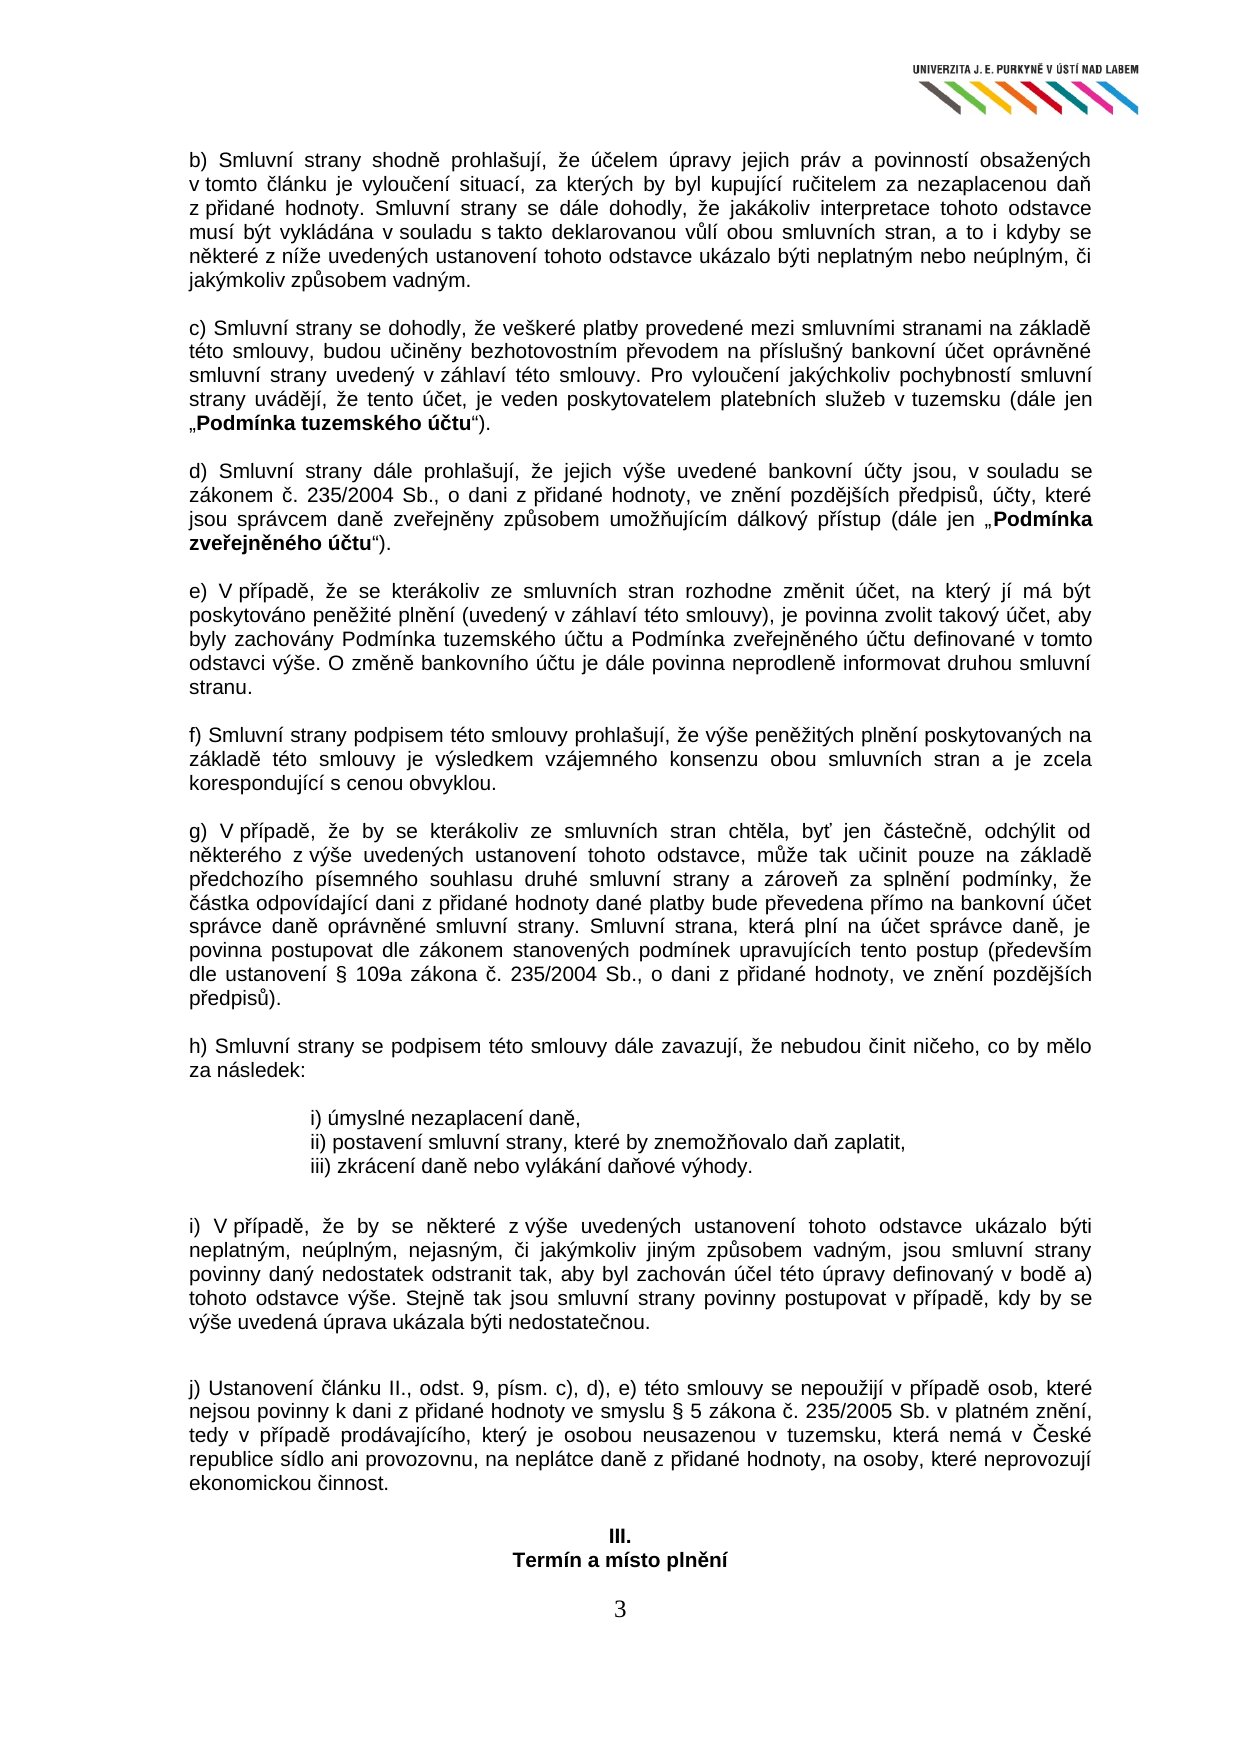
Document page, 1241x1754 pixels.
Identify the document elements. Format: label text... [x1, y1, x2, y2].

text i) V případě, že by se některé z výše uvedených ustanovení tohoto odstavce ukázalo býti neplatným, neúplným, nejasným, či jakýmkoliv jiným způsobem vadným, jsou smluvní strany povinny daný nedostatek odstranit tak, aby byl zachován účel této úpravy definovaný v bodě a) tohoto odstavce výše. Stejně tak jsou smluvní strany povinny postupovat v případě, kdy by se výše uvedená úprava ukázala býti nedostatečnou. [189, 1214, 1093, 1334]
text ii) postavení smluvní strany, které by znemožňovalo daň zaplatit, [310, 1130, 1093, 1154]
text d) Smluvní strany dále prohlašují, že jejich výše uvedené bankovní účty jsou, v souladu se zákonem č. 235/2004 Sb., o dani z přidané hodnoty, ve znění pozdějších předpisů, účty, které jsou správcem daně zveřejněny způsobem umožňujícím dálkový přístup (dále jen „Podmínka zveřejněného účtu“). [189, 459, 1093, 555]
text f) Smluvní strany podpisem této smlouvy prohlašují, že výše peněžitých plnění poskytovaných na základě této smlouvy je výsledkem vzájemného konsenzu obou smluvních stran a je zcela korespondující s cenou obvyklou. [189, 723, 1093, 794]
text Termín a místo plnění [148, 1548, 1093, 1572]
text j) Ustanovení článku II., odst. 9, písm. c), d), e) této smlouvy se nepoužijí v případě osob, které nejsou povinny k dani z přidané hodnoty ve smyslu § 5 zákona č. 235/2005 Sb. v platném znění, tedy v případě prodávajícího, který je osobou neusazenou v tuzemsku, která nemá v České republice sídlo ani provozovnu, na neplátce daně z přidané hodnoty, na osoby, které neprovozují ekonomickou činnost. [189, 1375, 1093, 1495]
text h) Smluvní strany se podpisem této smlouvy dále zavazují, že nebudou činit ničeho, co by mělo za následek: [189, 1034, 1093, 1082]
text i) úmyslné nezaplacení daně, [310, 1106, 1093, 1130]
text c) Smluvní strany se dohodly, že veškeré platby provedené mezi smluvními stranami na základě této smlouvy, budou učiněny bezhotovostním převodem na příslušný bankovní účet oprávněné smluvní strany uvedený v záhlaví této smlouvy. Pro vyloučení jakýchkoliv pochybností smluvní strany uvádějí, že tento účet, je veden poskytovatelem platebních služeb v tuzemsku (dále jen „Podmínka tuzemského účtu“). [189, 315, 1093, 435]
text III. [148, 1524, 1093, 1548]
text e) V případě, že se kterákoliv ze smluvních stran rozhodne změnit účet, na který jí má být poskytováno peněžité plnění (uvedený v záhlaví této smlouvy), je povinna zvolit takový účet, aby byly zachovány Podmínka tuzemského účtu a Podmínka zveřejněného účtu definované v tomto odstavci výše. O změně bankovního účtu je dále povinna neprodleně informovat druhou smluvní stranu. [189, 579, 1093, 699]
text iii) zkrácení daně nebo vylákání daňové výhody. [310, 1154, 1093, 1178]
text b) Smluvní strany shodně prohlašují, že účelem úpravy jejich práv a povinností obsažených v tomto článku je vyloučení situací, za kterých by byl kupující ručitelem za nezaplacenou daň z přidané hodnoty. Smluvní strany se dále dohodly, že jakákoliv interpretace tohoto odstavce musí být vykládána v souladu s takto deklarovanou vůlí obou smluvních stran, a to i kdyby se některé z níže uvedených ustanovení tohoto odstavce ukázalo býti neplatným nebo neúplným, či jakýmkoliv způsobem vadným. [189, 148, 1093, 291]
text g) V případě, že by se kterákoliv ze smluvních stran chtěla, byť jen částečně, odchýlit od některého z výše uvedených ustanovení tohoto odstavce, může tak učinit pouze na základě předchozího písemného souhlasu druhé smluvní strany a zároveň za splnění podmínky, že částka odpovídající dani z přidané hodnoty dané platby bude převedena přímo na bankovní účet správce daně oprávněné smluvní strany. Smluvní strana, která plní na účet správce daně, je povinna postupovat dle zákonem stanovených podmínek upravujících tento postup (především dle ustanovení § 109a zákona č. 235/2004 Sb., o dani z přidané hodnoty, ve znění pozdějších předpisů). [189, 818, 1093, 1010]
